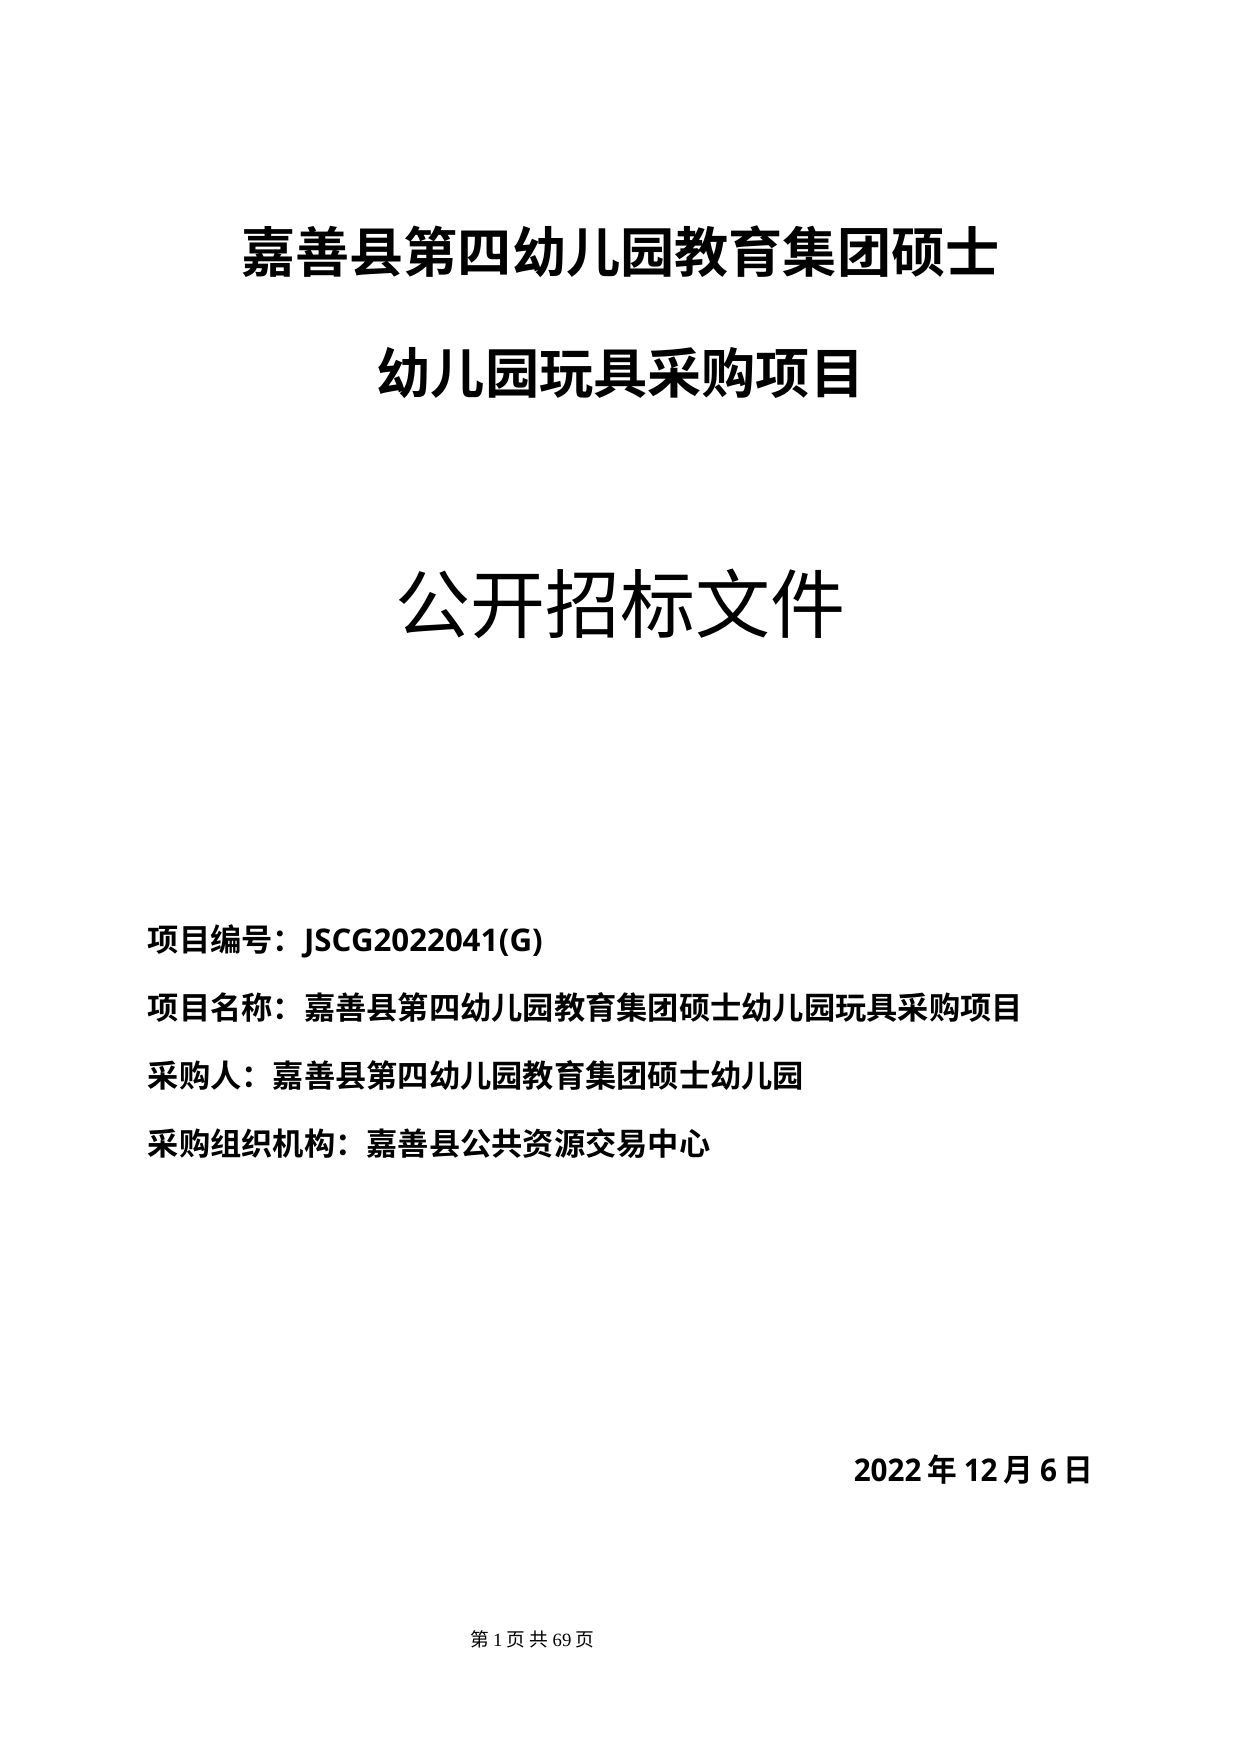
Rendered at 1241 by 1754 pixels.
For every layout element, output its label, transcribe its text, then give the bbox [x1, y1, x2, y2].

text 2022年12月6日 [148, 1445, 1092, 1491]
text 采购人：嘉善县第四幼儿园教育集团硕士幼儿园 [148, 1051, 1092, 1096]
text 项目编号：JSCG2022041(G) [148, 915, 1092, 961]
text 公开招标文件 [148, 545, 1092, 654]
text 采购组织机构：嘉善县公共资源交易中心 [148, 1119, 1092, 1164]
text 项目名称：嘉善县第四幼儿园教育集团硕士幼儿园玩具采购项目 [148, 983, 1092, 1028]
text 嘉善县第四幼儿园教育集团硕士 [148, 176, 1092, 297]
text 幼儿园玩具采购项目 [148, 297, 1092, 418]
